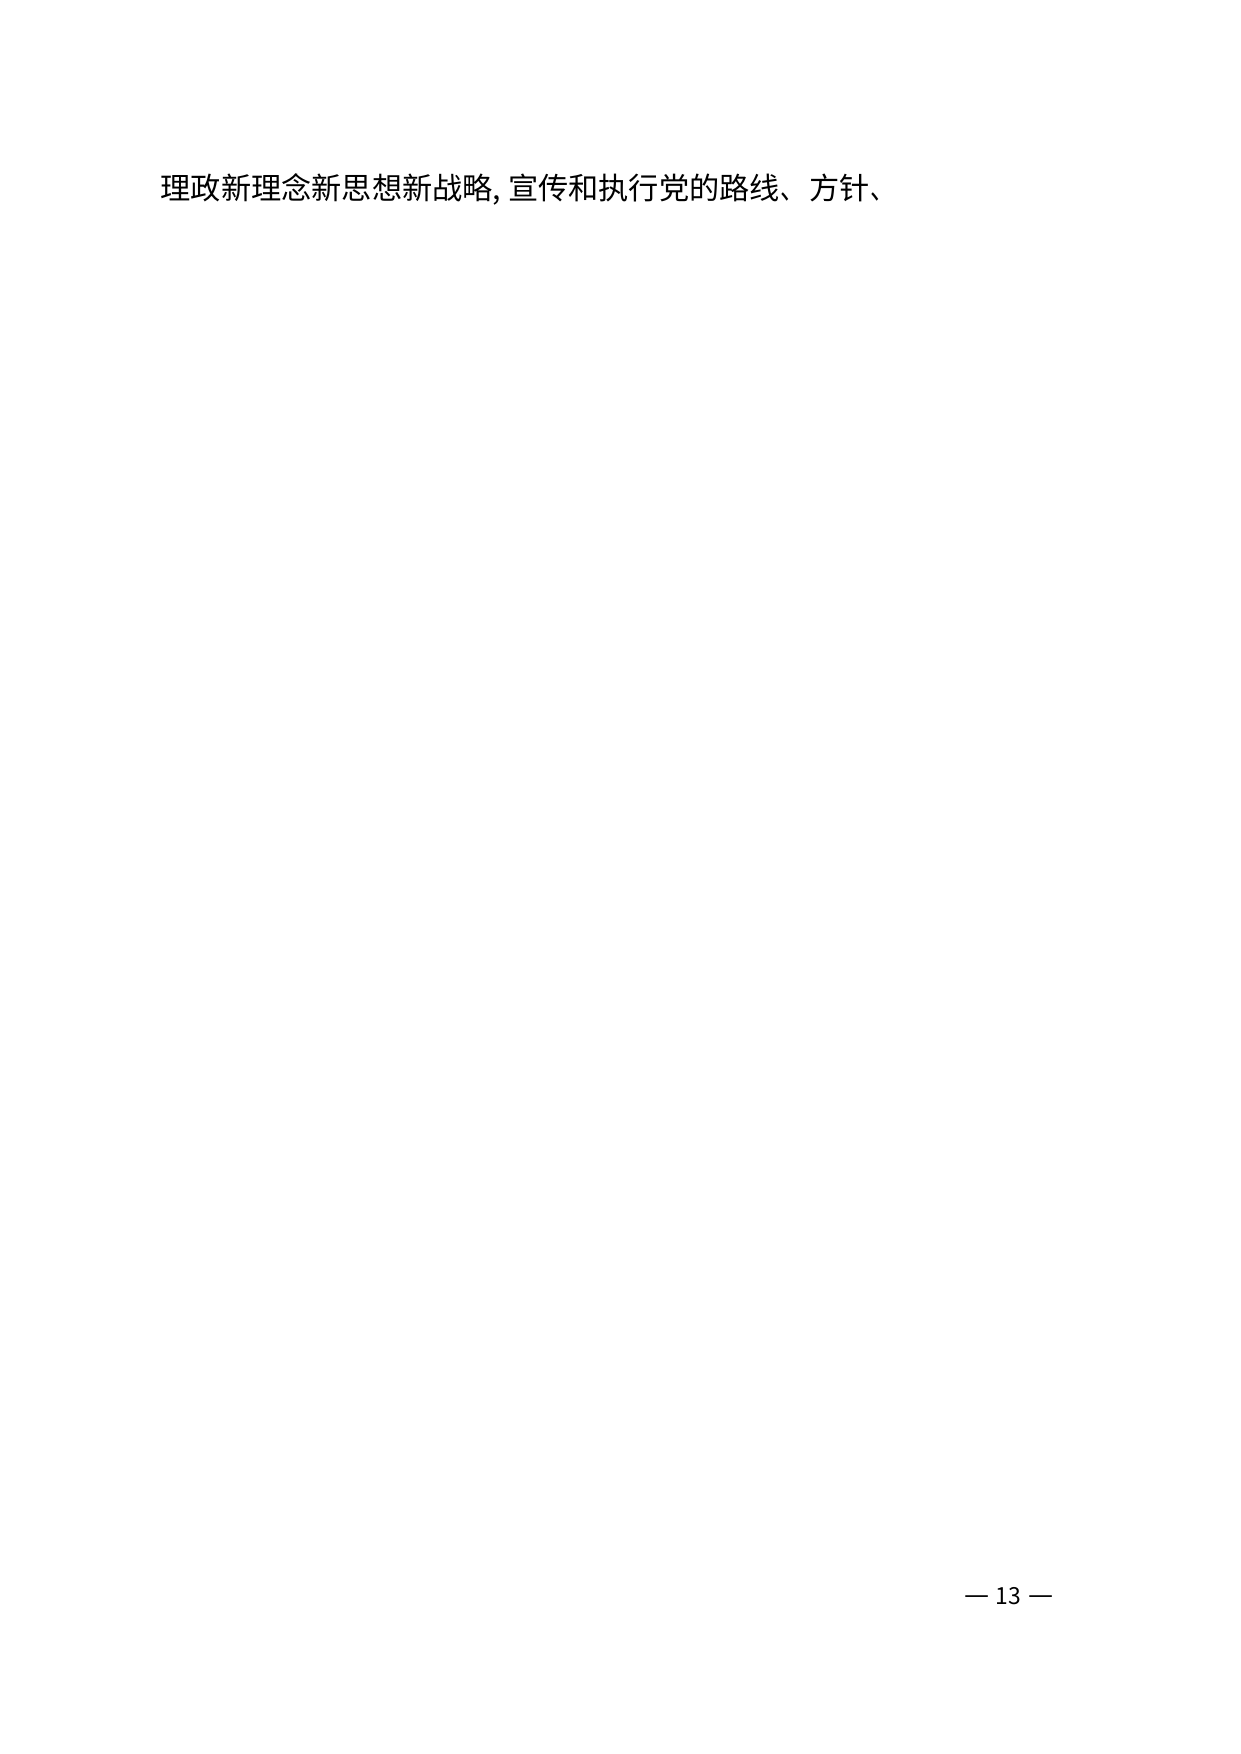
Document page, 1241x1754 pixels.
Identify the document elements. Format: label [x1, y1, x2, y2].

text [160, 164, 1081, 208]
